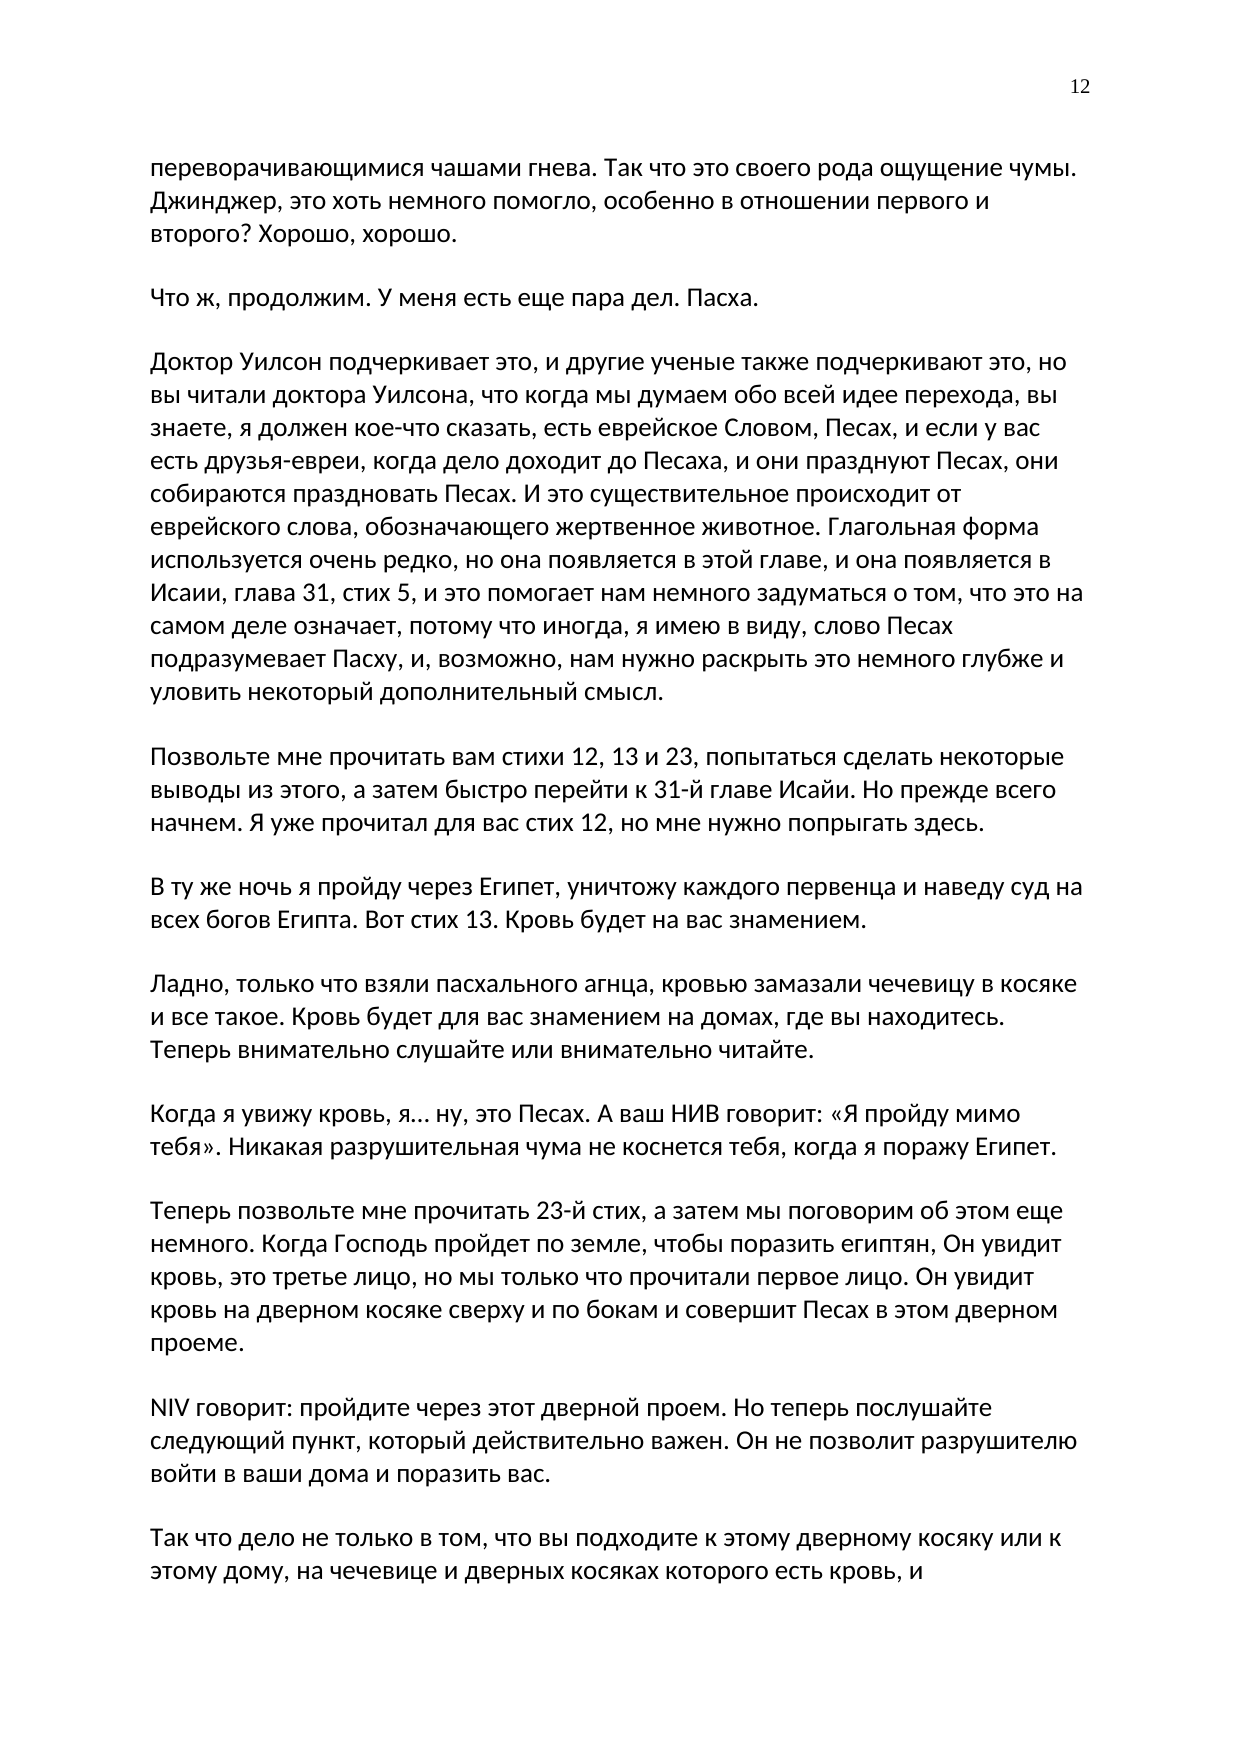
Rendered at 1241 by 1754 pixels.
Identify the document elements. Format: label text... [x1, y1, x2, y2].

text Ладно, только что взяли пасхального агнца, кровью замазали чечевицу в косяке и все такое. Кровь будет для вас знамением на домах, где вы находитесь. Теперь внимательно слушайте или внимательно читайте. [150, 966, 1090, 1065]
text Когда я увижу кровь, я… ну, это Песах. А ваш НИВ говорит: «Я пройду мимо тебя». Никакая разрушительная чума не коснется тебя, когда я поражу Египет. [150, 1096, 1090, 1162]
text Позвольте мне прочитать вам стихи 12, 13 и 23, попытаться сделать некоторые выводы из этого, а затем быстро перейти к 31-й главе Исайи. Но прежде всего начнем. Я уже прочитал для вас стих 12, но мне нужно попрыгать здесь. [150, 739, 1090, 838]
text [150, 1520, 1090, 1586]
text Доктор Уилсон подчеркивает это, и другие ученые также подчеркивают это, но вы читали доктора Уилсона, что когда мы думаем обо всей идее перехода, вы знаете, я должен кое-что сказать, есть еврейское Словом, Песах, и если у вас есть друзья-евреи, когда дело доходит до Песаха, и они празднуют Песах, они собираются праздновать Песах. И это существительное происходит от еврейского слова, обозначающего жертвенное животное. Глагольная форма используется очень редко, но она появляется в этой главе, и она появляется в Исаии, глава 31, стих 5, и это помогает нам немного задуматься о том, что это на самом деле означает, потому что иногда, я имею в виду, слово Песах подразумевает Пасху, и, возможно, нам нужно раскрыть это немного глубже и уловить некоторый дополнительный смысл. [150, 344, 1090, 708]
text В ту же ночь я пройду через Египет, уничтожу каждого первенца и наведу суд на всех богов Египта. Вот стих 13. Кровь будет на вас знамением. [150, 869, 1090, 935]
text Теперь позвольте мне прочитать 23-й стих, а затем мы поговорим об этом еще немного. Когда Господь пройдет по земле, чтобы поразить египтян, Он увидит кровь, это третье лицо, но мы только что прочитали первое лицо. Он увидит кровь на дверном косяке сверху и по бокам и совершит Песах в этом дверном проеме. [150, 1193, 1090, 1359]
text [150, 150, 1090, 249]
text NIV говорит: пройдите через этот дверной проем. Но теперь послушайте следующий пункт, который действительно важен. Он не позволит разрушителю войти в ваши дома и поразить вас. [150, 1390, 1090, 1489]
text Что ж, продолжим. У меня есть еще пара дел. Пасха. [150, 280, 1090, 313]
